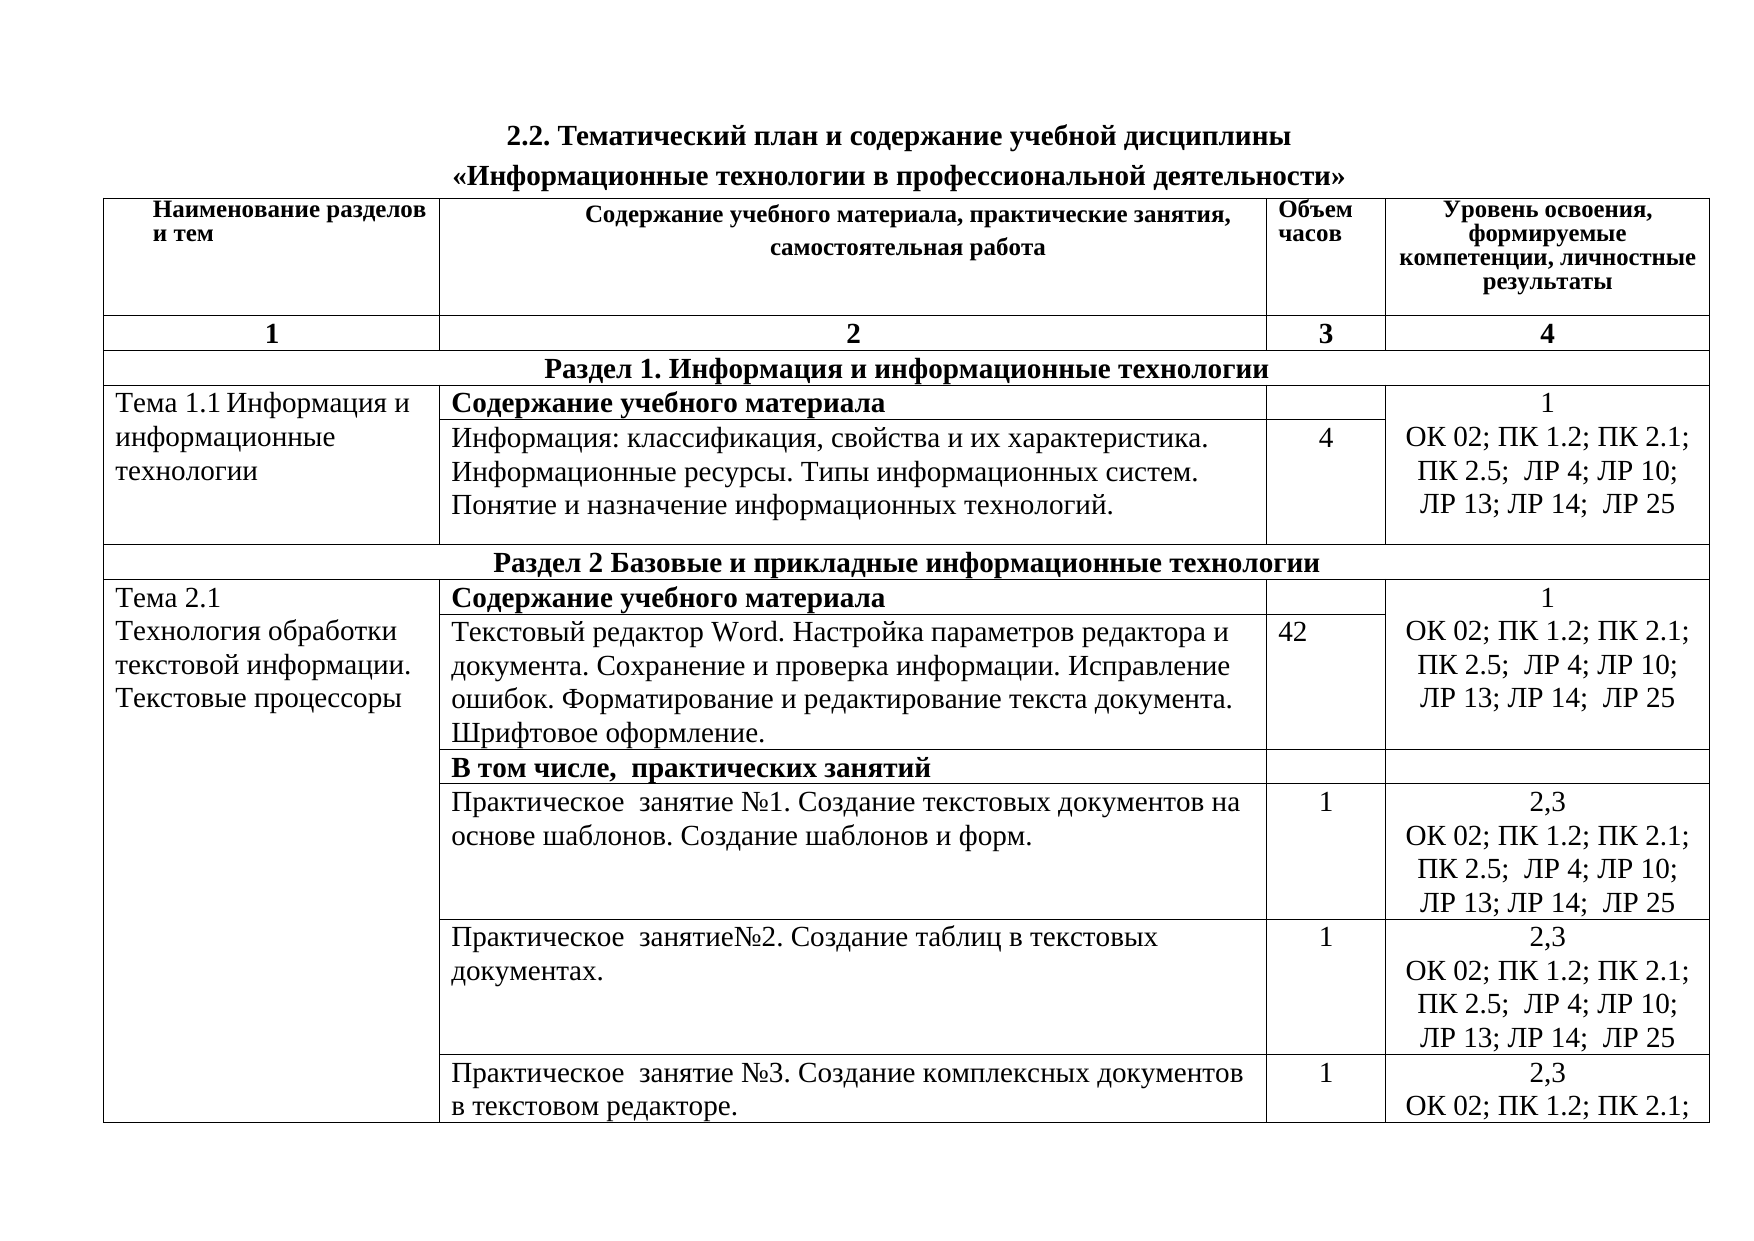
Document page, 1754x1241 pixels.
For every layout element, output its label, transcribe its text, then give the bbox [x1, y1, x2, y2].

subtitle 2.2. Тематический план и содержание учебной дисциплины [133, 118, 1665, 152]
table_cell Практическое занятие№2. Создание таблиц в текстовых документах. [440, 920, 1266, 1054]
table_cell 2,3 ОК 02; ПК 1.2; ПК 2.1; ПК 2.5; ЛР 4; ЛР 10; ЛР 13; ЛР 14; ЛР 25 [1386, 784, 1709, 918]
table_cell 2 [440, 316, 1266, 350]
table_cell 3 [1267, 316, 1385, 350]
table_cell 4 [1386, 316, 1709, 350]
table_cell [1267, 750, 1385, 783]
table_cell Тема 1.1 Информация и информационные технологии [104, 386, 439, 544]
table_cell [1267, 580, 1385, 613]
table_cell Раздел 2 Базовые и прикладные информационные технологии [104, 545, 1709, 579]
table_cell 1 ОК 02; ПК 1.2; ПК 2.1; ПК 2.5; ЛР 4; ЛР 10; ЛР 13; ЛР 14; ЛР 25 [1386, 386, 1709, 544]
table_header Уровень освоения, формируемые компетенции, личностные результаты [1386, 199, 1709, 315]
table_cell 1 [1267, 920, 1385, 1054]
table_cell 42 [1267, 615, 1385, 749]
table_cell [1267, 386, 1385, 419]
table_header Наименование разделов и тем [104, 199, 439, 315]
table_cell 1 [1267, 784, 1385, 918]
table_cell Раздел 1. Информация и информационные технологии [104, 351, 1709, 384]
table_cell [1386, 920, 1709, 1054]
table_cell 1 ОК 02; ПК 1.2; ПК 2.1; ПК 2.5; ЛР 4; ЛР 10; ЛР 13; ЛР 14; ЛР 25 [1386, 580, 1709, 749]
table_cell 4 [1267, 420, 1385, 544]
table_cell Текстовый редактор Word. Настройка параметров редактора и документа. Сохранение и проверка информации. Исправление ошибок. Форматирование и редактирование текста документа. Шрифтовое оформление. [440, 615, 1266, 749]
table_cell Содержание учебного материала [440, 386, 1266, 419]
table_cell Информация: классификация, свойства и их характеристика. Информационные ресурсы. Типы информационных систем. Понятие и назначение информационных технологий. [440, 420, 1266, 544]
table_cell [1386, 750, 1709, 783]
table_cell Содержание учебного материала [440, 580, 1266, 613]
subtitle «Информационные технологии в профессиональной деятельности» [133, 158, 1665, 191]
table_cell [1386, 1055, 1709, 1122]
table_header Объем часов [1267, 199, 1385, 315]
table_cell 1 [104, 316, 439, 350]
table_cell Тема 2.1 Технология обработки текстовой информации. Текстовые процессоры [104, 580, 439, 1122]
table_cell 1 [1267, 1055, 1385, 1122]
table_header Содержание учебного материала, практические занятия, самостоятельная работа [440, 199, 1266, 315]
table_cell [440, 1055, 1266, 1122]
table_cell В том числе, практических занятий [440, 750, 1266, 783]
table_cell Практическое занятие №1. Создание текстовых документов на основе шаблонов. Создание шаблонов и форм. [440, 784, 1266, 918]
